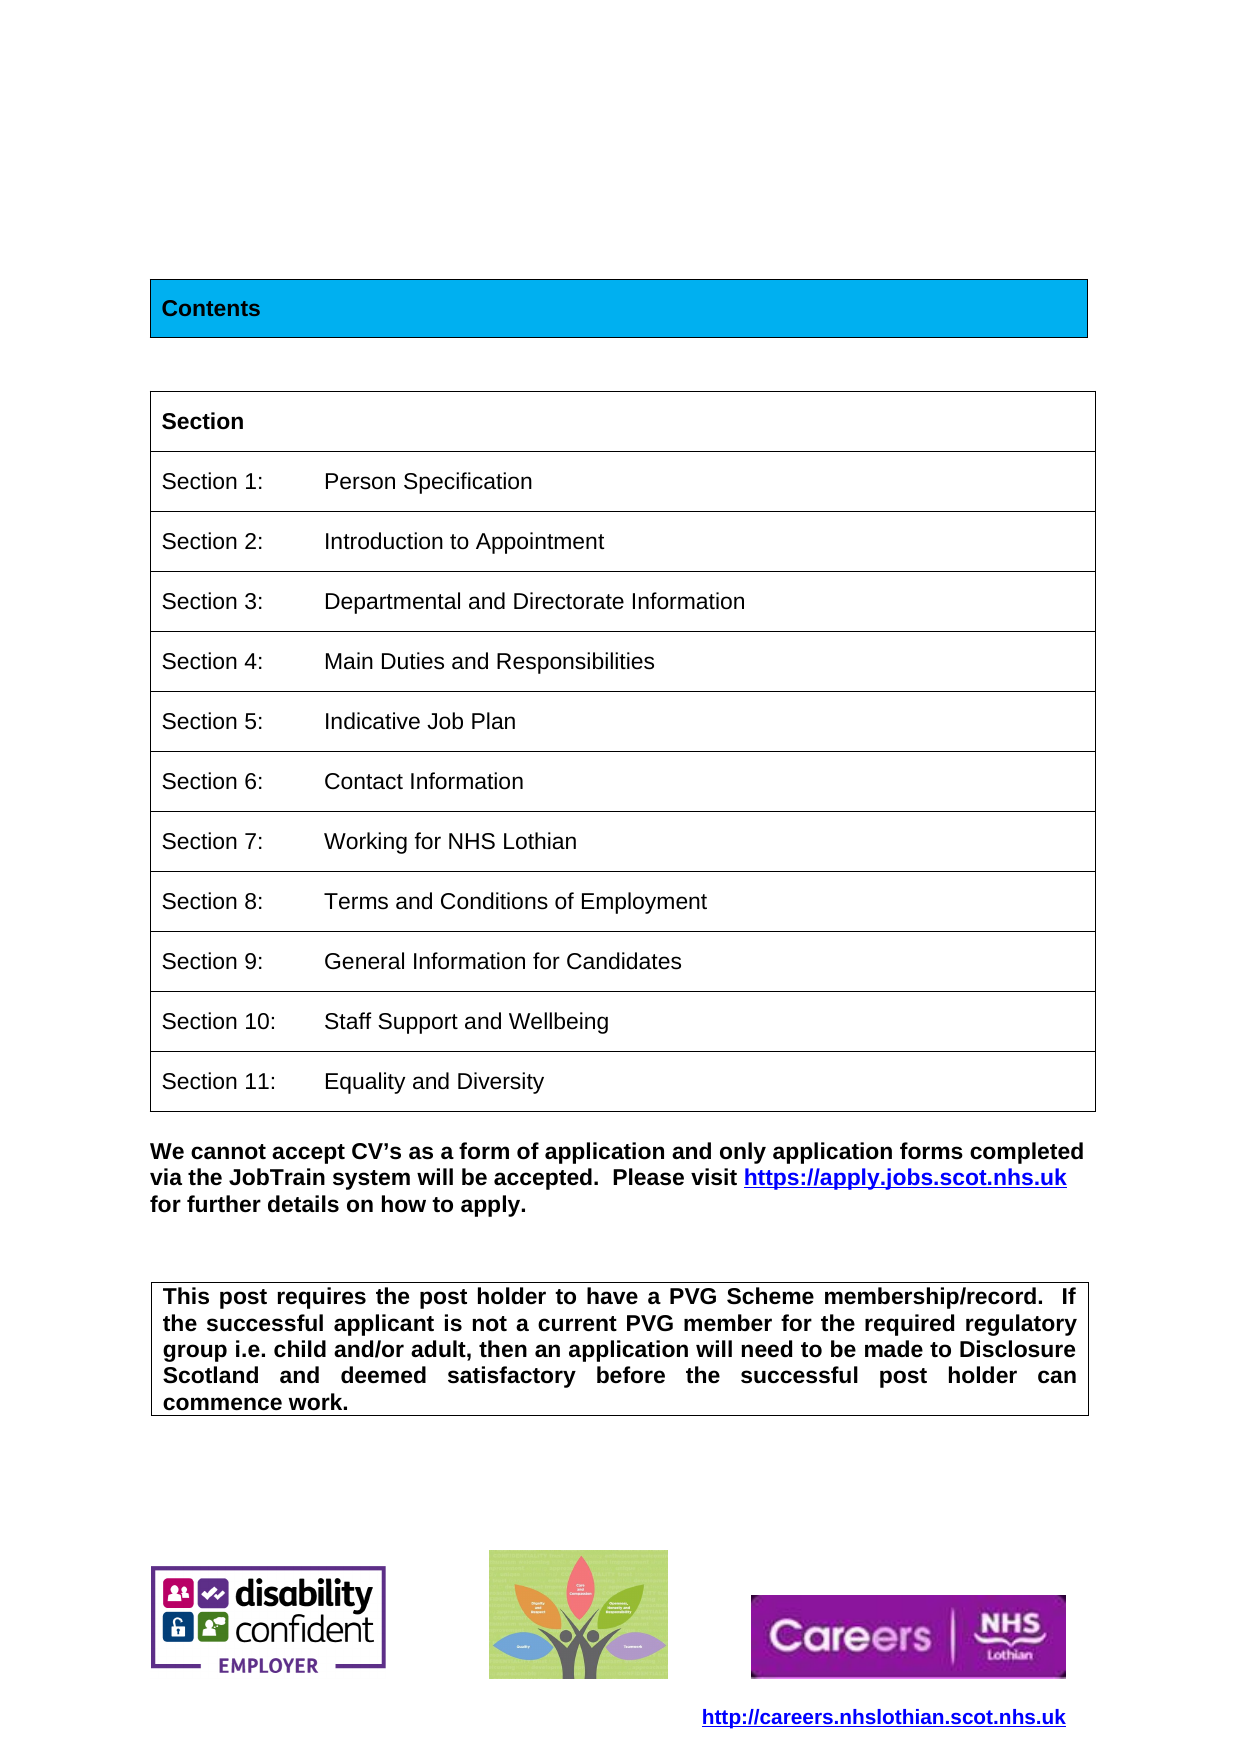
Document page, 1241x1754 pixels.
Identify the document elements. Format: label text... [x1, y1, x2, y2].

table_cell Main Duties and Responsibilities [313, 632, 1095, 691]
table_cell Terms and Conditions of Employment [313, 872, 1095, 931]
table_cell Section 4: [151, 632, 313, 691]
picture [150, 1566, 386, 1679]
table_cell Section 10: [151, 992, 313, 1051]
table_cell Working for NHS Lothian [313, 812, 1095, 871]
text We cannot accept CV’s as a form of application and only application forms completed via the JobTrain system will be accepted. Please visit https://apply.jobs.scot.nhs.uk for further details on how to apply. [150, 1138, 1090, 1217]
table_cell Departmental and Directorate Information [313, 572, 1095, 631]
picture [751, 1595, 1066, 1679]
table_cell Indicative Job Plan [313, 692, 1095, 751]
table_cell Introduction to Appointment [313, 512, 1095, 571]
table_cell Contact Information [313, 752, 1095, 811]
table_cell Equality and Diversity [313, 1052, 1095, 1111]
table_cell Section 5: [151, 692, 313, 751]
table_cell Section 8: [151, 872, 313, 931]
table_header Contents [151, 280, 1087, 337]
table_cell Section 11: [151, 1052, 313, 1111]
table_cell Section 6: [151, 752, 313, 811]
table_cell Section 7: [151, 812, 313, 871]
table_cell Staff Support and Wellbeing [313, 992, 1095, 1051]
table_cell Person Specification [313, 452, 1095, 511]
table_cell Section 3: [151, 572, 313, 631]
table_header Section [151, 392, 313, 451]
table_cell General Information for Candidates [313, 932, 1095, 991]
table_cell Section 2: [151, 512, 313, 571]
table_cell Section 1: [151, 452, 313, 511]
picture [489, 1550, 668, 1679]
table_cell Section 9: [151, 932, 313, 991]
table_header [313, 392, 1095, 451]
table_header This post requires the post holder to have a PVG Scheme membership/record. If the successful applicant is not a current PVG member for the required regulatory group i.e. child and/or adult, then an application will need to be made to Disclosure Scotland and deemed satisfactory before the successful post holder can commence work. [152, 1283, 1088, 1415]
